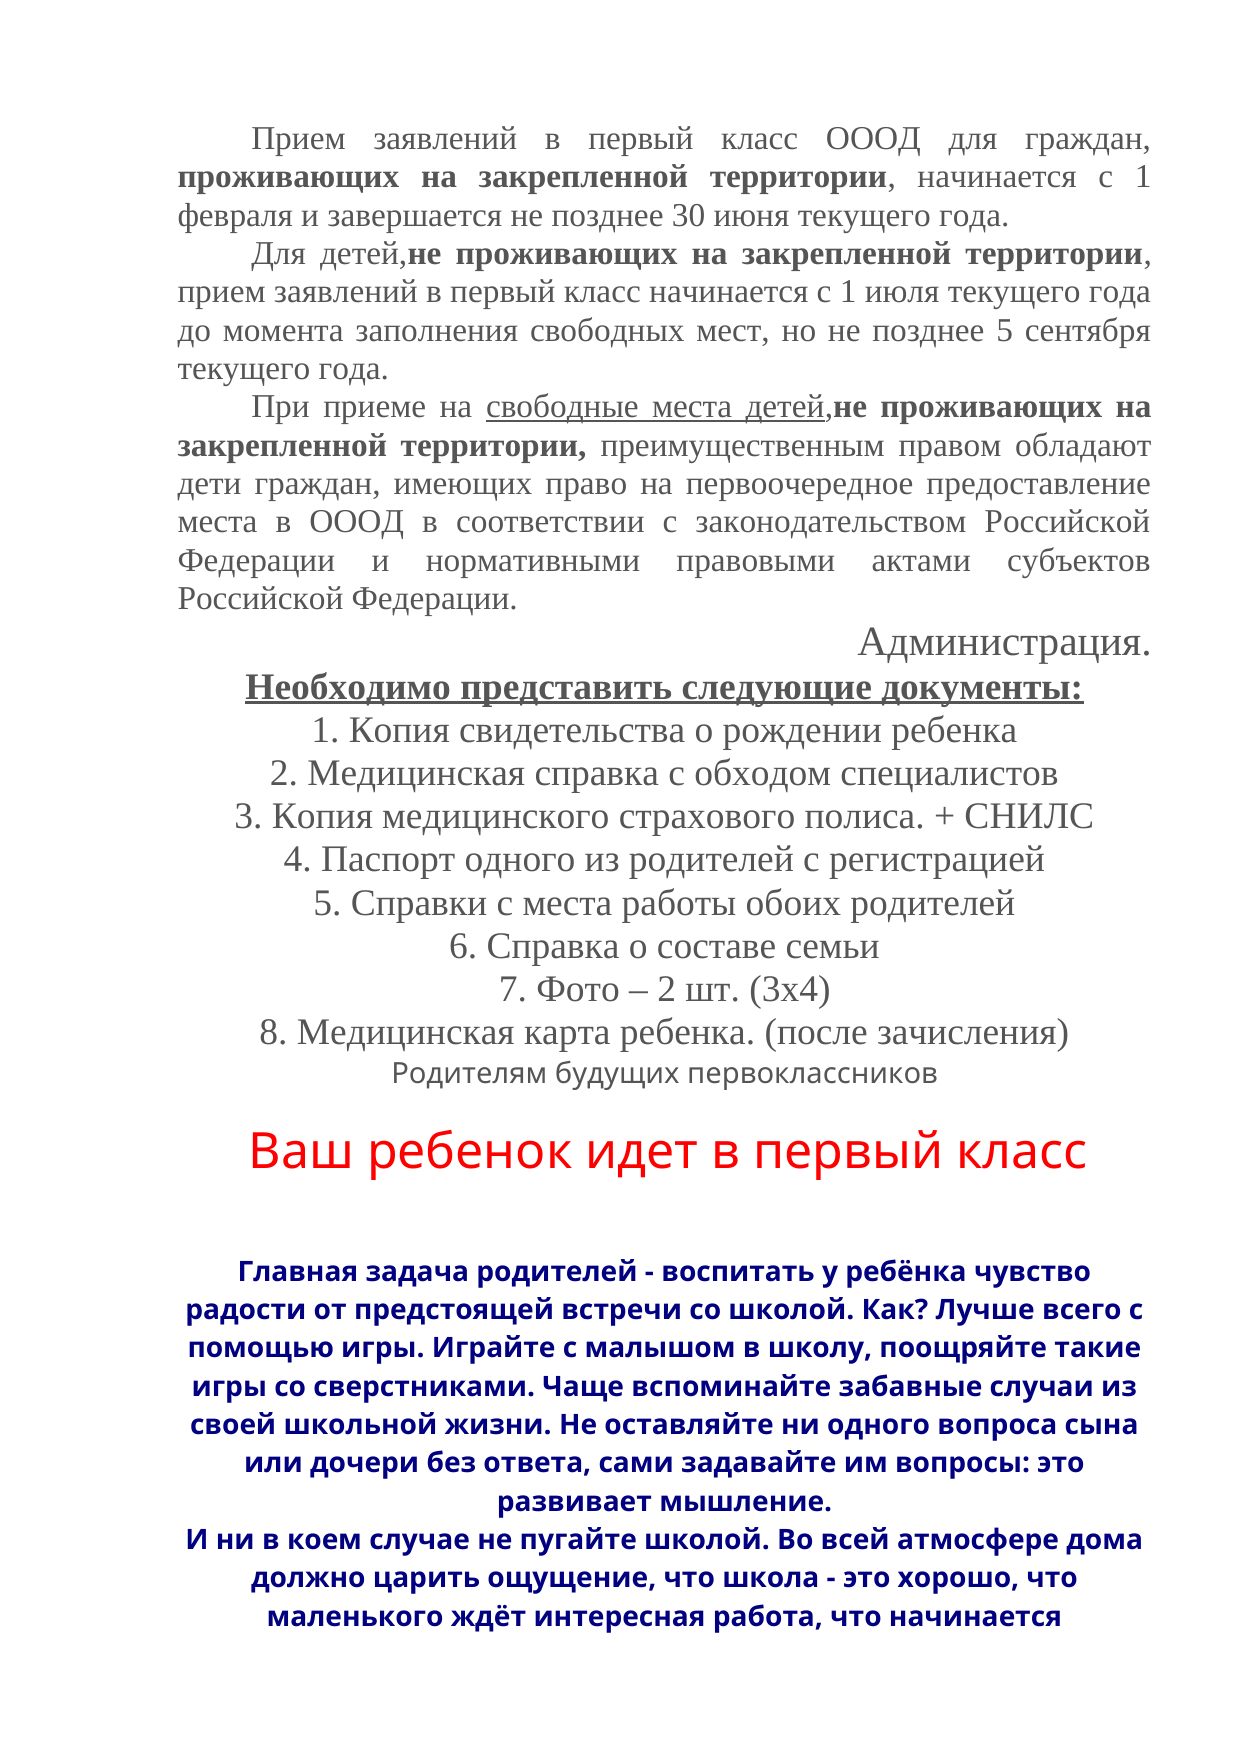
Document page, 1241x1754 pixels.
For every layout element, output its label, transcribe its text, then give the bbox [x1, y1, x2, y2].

text Администрация. [177, 616, 1152, 664]
text Ваш ребенок идет в первый класс [177, 1115, 1152, 1183]
text Главная задача родителей - воспитать у ребёнка чувство радости от предстоящей встречи со школой. Как? Лучше всего с помощью игры. Играйте с малышом в школу, поощряйте такие игры со сверстниками. Чаще вспоминайте забавные случаи из своей школьной жизни. Не оставляйте ни одного вопроса сына или дочери без ответа, сами задавайте им вопросы: это развивает мышление. [177, 1251, 1152, 1519]
text 6. Справка о составе семьи [177, 923, 1152, 966]
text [177, 1519, 1152, 1634]
text 4. Паспорт одного из родителей с регистрацией [177, 837, 1152, 880]
text При приеме на свободные места детей,не проживающих на закрепленной территории, преимущественным правом обладают дети граждан, имеющих право на первоочередное предоставление места в ОООД в соответствии с законодательством Российской Федерации и нормативными правовыми актами субъектов Российской Федерации. [177, 386, 1152, 616]
text 5. Справки с места работы обоих родителей [177, 880, 1152, 923]
text Необходимо представить следующие документы: [177, 664, 1152, 707]
text 8. Медицинская карта ребенка. (после зачисления) [177, 1009, 1152, 1052]
text Прием заявлений в первый класс ОООД для граждан, проживающих на закрепленной территории, начинается с 1 февраля и завершается не позднее 30 июня текущего года. [177, 118, 1152, 233]
text 1. Копия свидетельства о рождении ребенка [177, 707, 1152, 751]
text Родителям будущих первоклассников [177, 1052, 1152, 1092]
text 7. Фото – 2 шт. (3х4) [177, 966, 1152, 1009]
text Для детей,не проживающих на закрепленной территории, прием заявлений в первый класс начинается с 1 июля текущего года до момента заполнения свободных мест, но не позднее 5 сентября текущего года. [177, 233, 1152, 386]
text 2. Медицинская справка с обходом специалистов [177, 751, 1152, 794]
text 3. Копия медицинского страхового полиса. + СНИЛС [177, 794, 1152, 837]
